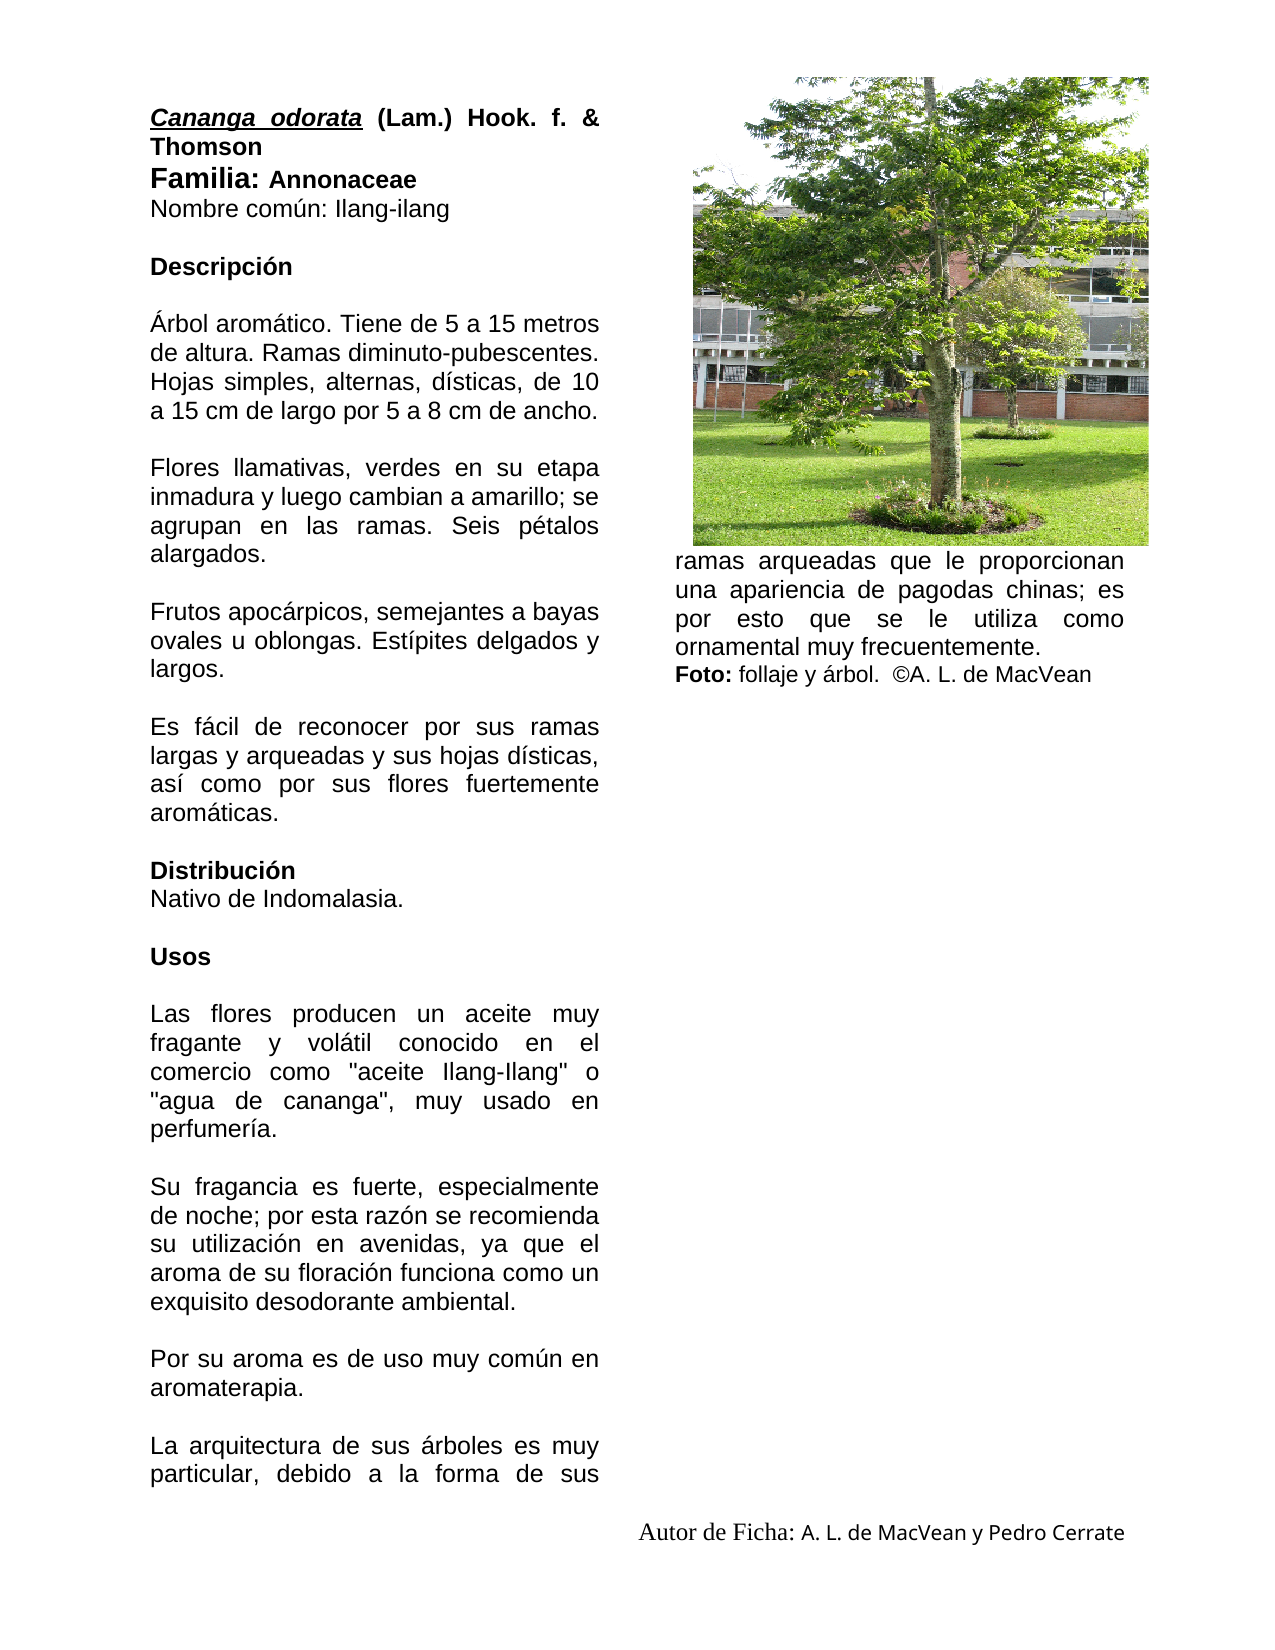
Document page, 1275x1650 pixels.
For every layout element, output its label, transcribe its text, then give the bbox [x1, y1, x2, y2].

text Nativo de Indomalasia. [150, 884, 600, 913]
text Las flores producen un aceite muy fragante y volátil conocido en el comercio como "aceite Ilang-Ilang" o "agua de cananga", muy usado en perfumería. [150, 999, 600, 1143]
text Flores llamativas, verdes en su etapa inmadura y luego cambian a amarillo; se agrupan en las ramas. Seis pétalos alargados. [150, 453, 600, 568]
picture [693, 77, 1149, 546]
text La arquitectura de sus árboles es muy particular, debido a la forma de sus ramas arqueadas que le proporcionan una apariencia de pagodas chinas; es por esto que se le utiliza como ornamental muy frecuentemente. [150, 1431, 600, 1488]
text Es fácil de reconocer por sus ramas largas y arqueadas y sus hojas dísticas, así como por sus flores fuertemente aromáticas. [150, 712, 600, 827]
text Frutos apocárpicos, semejantes a bayas ovales u oblongas. Estípites delgados y largos. [150, 597, 600, 683]
text Cananga odorata (Lam.) Hook. f. & Thomson [150, 103, 600, 161]
text Distribución [150, 856, 600, 884]
text Usos [150, 942, 600, 971]
text Familia: Annonaceae [150, 161, 600, 194]
text Nombre común: Ilang-ilang [150, 194, 600, 223]
text Descripción [150, 252, 600, 281]
text Por su aroma es de uso muy común en aromaterapia. [150, 1316, 600, 1402]
text Árbol aromático. Tiene de 5 a 15 metros de altura. Ramas diminuto-pubescentes. Hojas simples, alternas, dísticas, de 10 a 15 cm de largo por 5 a 8 cm de ancho. [150, 309, 600, 424]
text Foto: follaje y árbol. ©A. L. de MacVean [675, 661, 1125, 687]
text Su fragancia es fuerte, especialmente de noche; por esta razón se recomienda su utilización en avenidas, ya que el aroma de su floración funciona como un exquisito desodorante ambiental. [150, 1143, 600, 1316]
